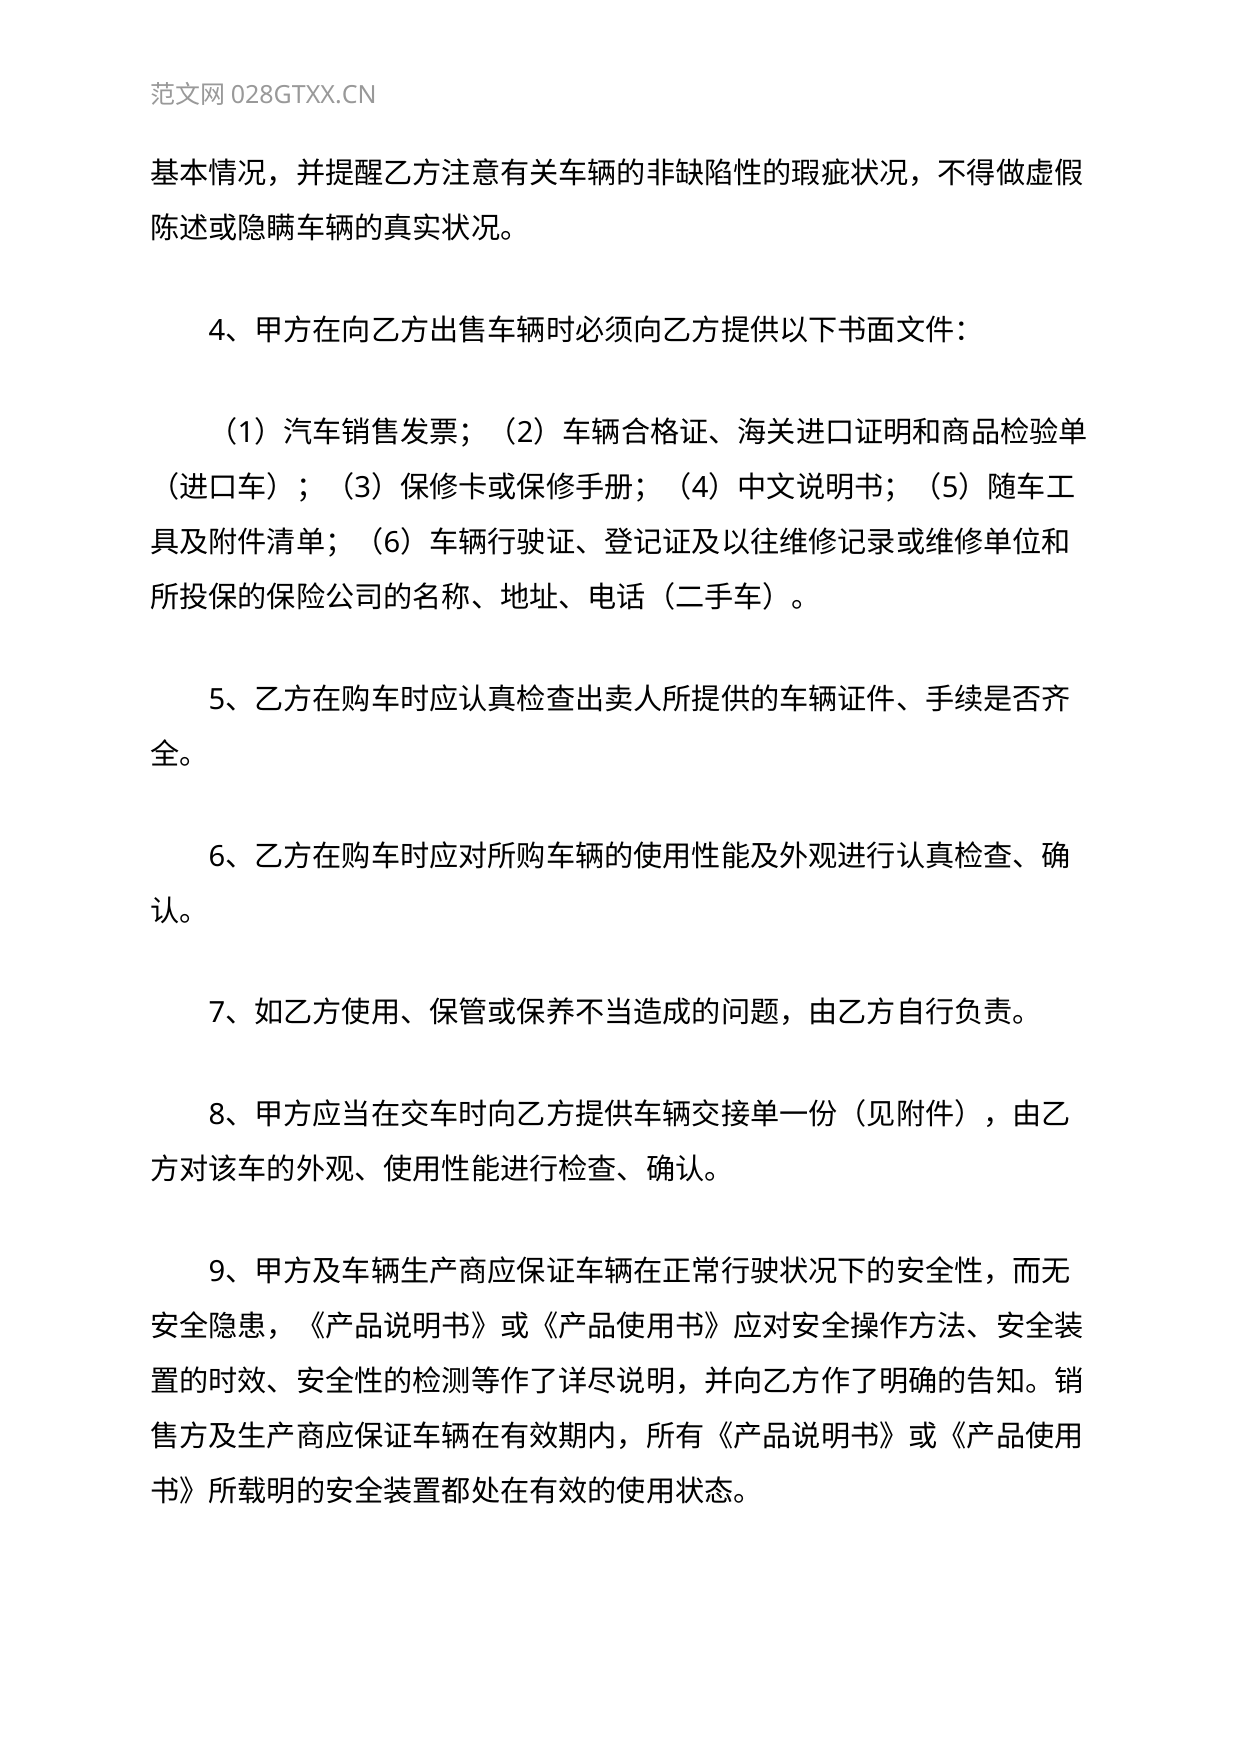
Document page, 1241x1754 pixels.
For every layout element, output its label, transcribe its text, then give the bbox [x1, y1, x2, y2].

text 4、甲方在向乙方出售车辆时必须向乙方提供以下书面文件： [150, 307, 1090, 349]
text 7、如乙方使用、保管或保养不当造成的问题，由乙方自行负责。 [150, 989, 1090, 1031]
text 6、乙方在购车时应对所购车辆的使用性能及外观进行认真检查、确认。 [150, 832, 1090, 929]
text 5、乙方在购车时应认真检查出卖人所提供的车辆证件、手续是否齐全。 [150, 675, 1090, 773]
text （1）汽车销售发票；（2）车辆合格证、海关进口证明和商品检验单（进口车）；（3）保修卡或保修手册；（4）中文说明书；（5）随车工具及附件清单；（6）车辆行驶证、登记证及以往维修记录或维修单位和所投保的保险公司的名称、地址、电话（二手车）。 [150, 409, 1090, 616]
text 9、甲方及车辆生产商应保证车辆在正常行驶状况下的安全性，而无安全隐患，《产品说明书》或《产品使用书》应对安全操作方法、安全装置的时效、安全性的检测等作了详尽说明，并向乙方作了明确的告知。销售方及生产商应保证车辆在有效期内，所有《产品说明书》或《产品使用书》所载明的安全装置都处在有效的使用状态。 [150, 1248, 1090, 1510]
text 8、甲方应当在交车时向乙方提供车辆交接单一份（见附件），由乙方对该车的外观、使用性能进行检查、确认。 [150, 1091, 1090, 1188]
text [150, 150, 1090, 247]
